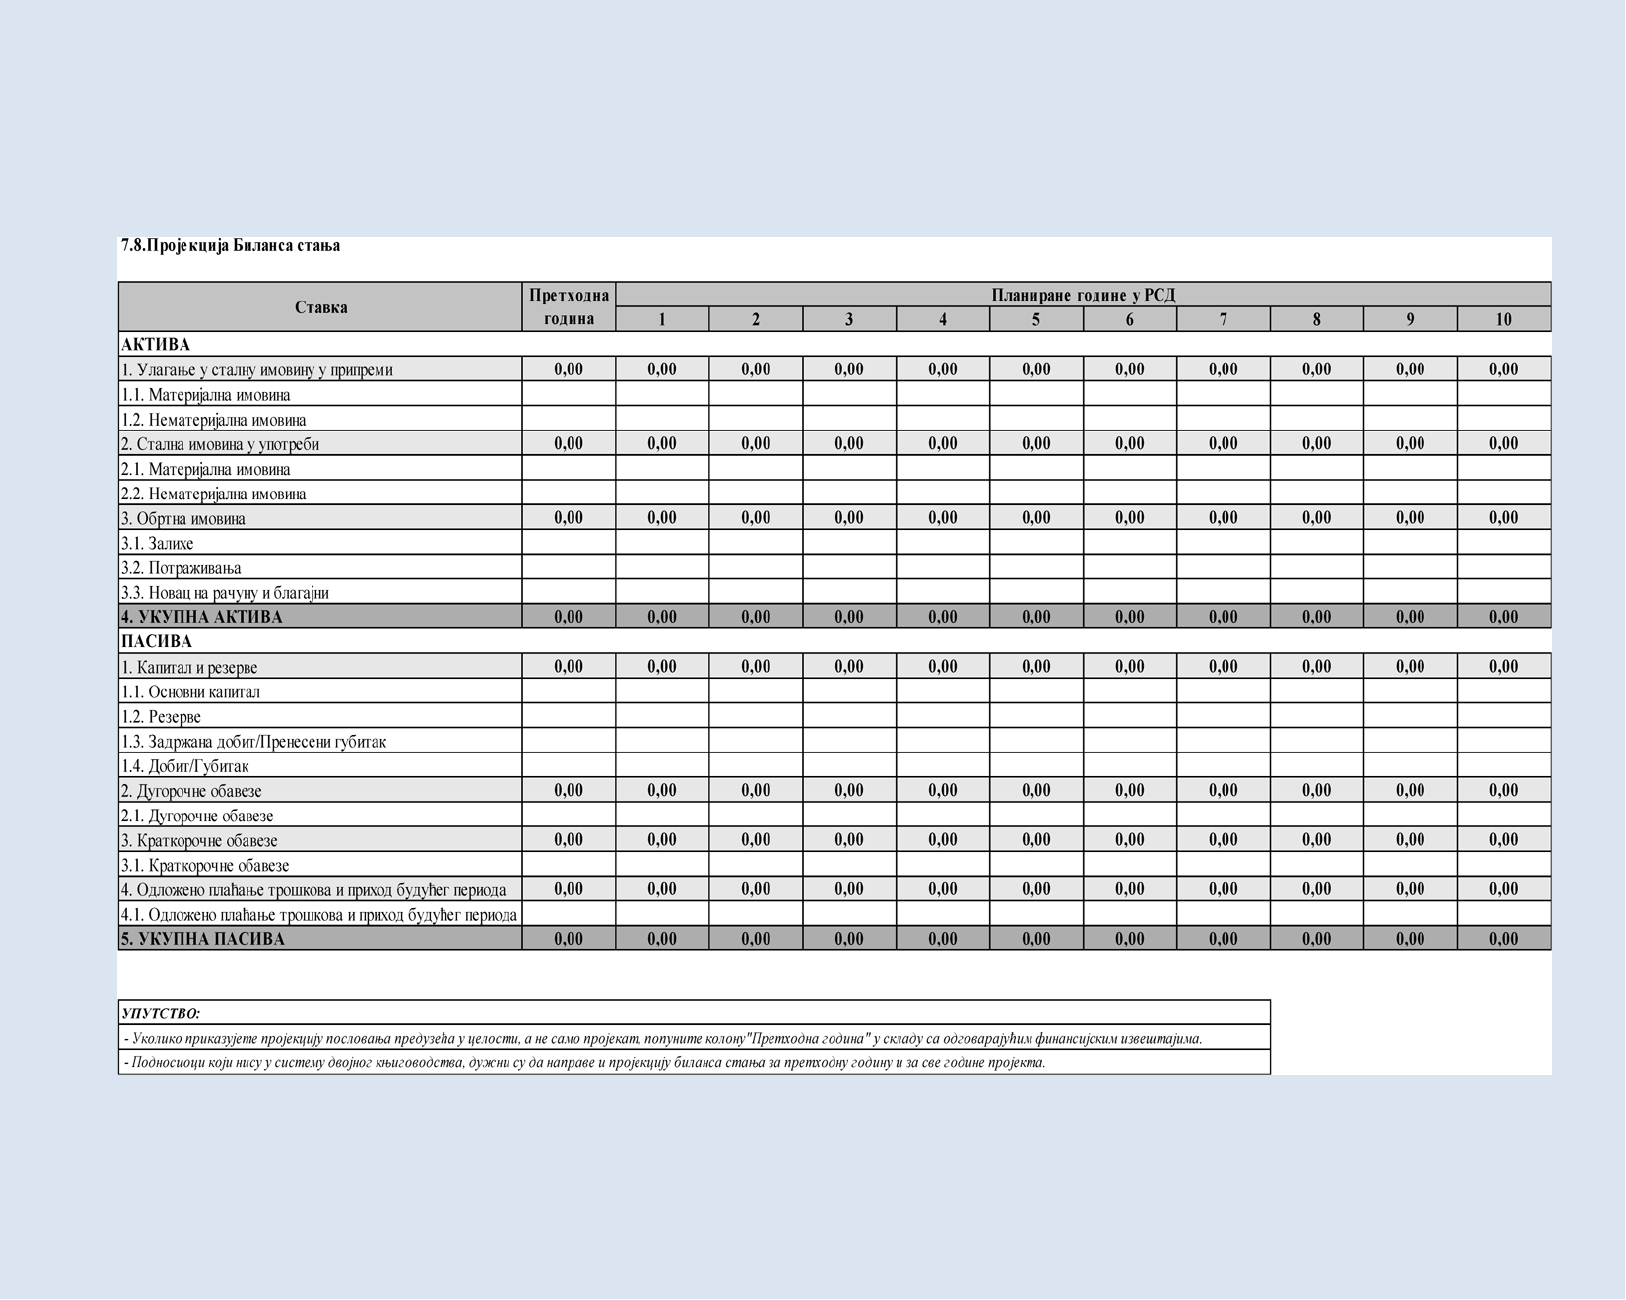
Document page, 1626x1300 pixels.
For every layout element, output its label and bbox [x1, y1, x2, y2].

picture [117, 237, 1552, 1075]
